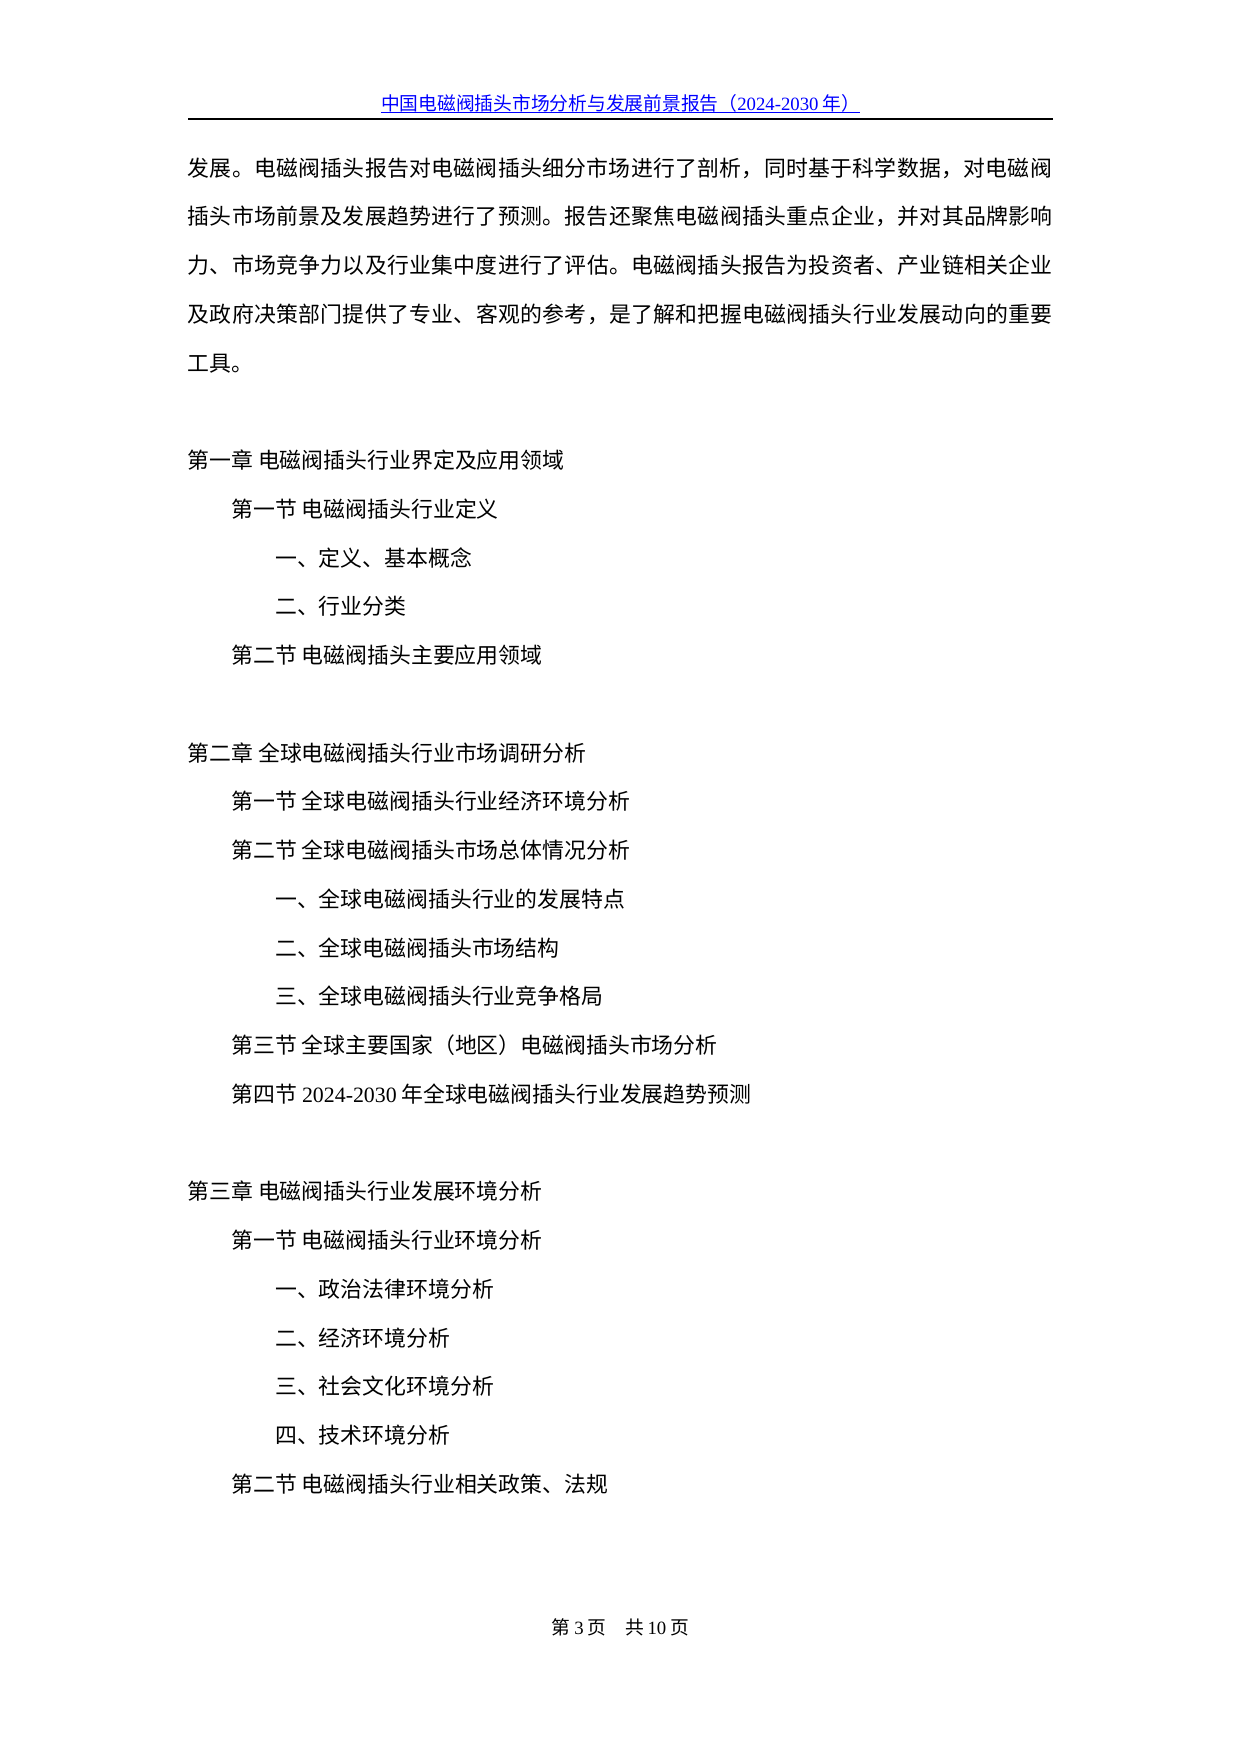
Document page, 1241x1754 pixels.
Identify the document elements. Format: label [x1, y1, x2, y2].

text [187, 150, 1053, 1499]
